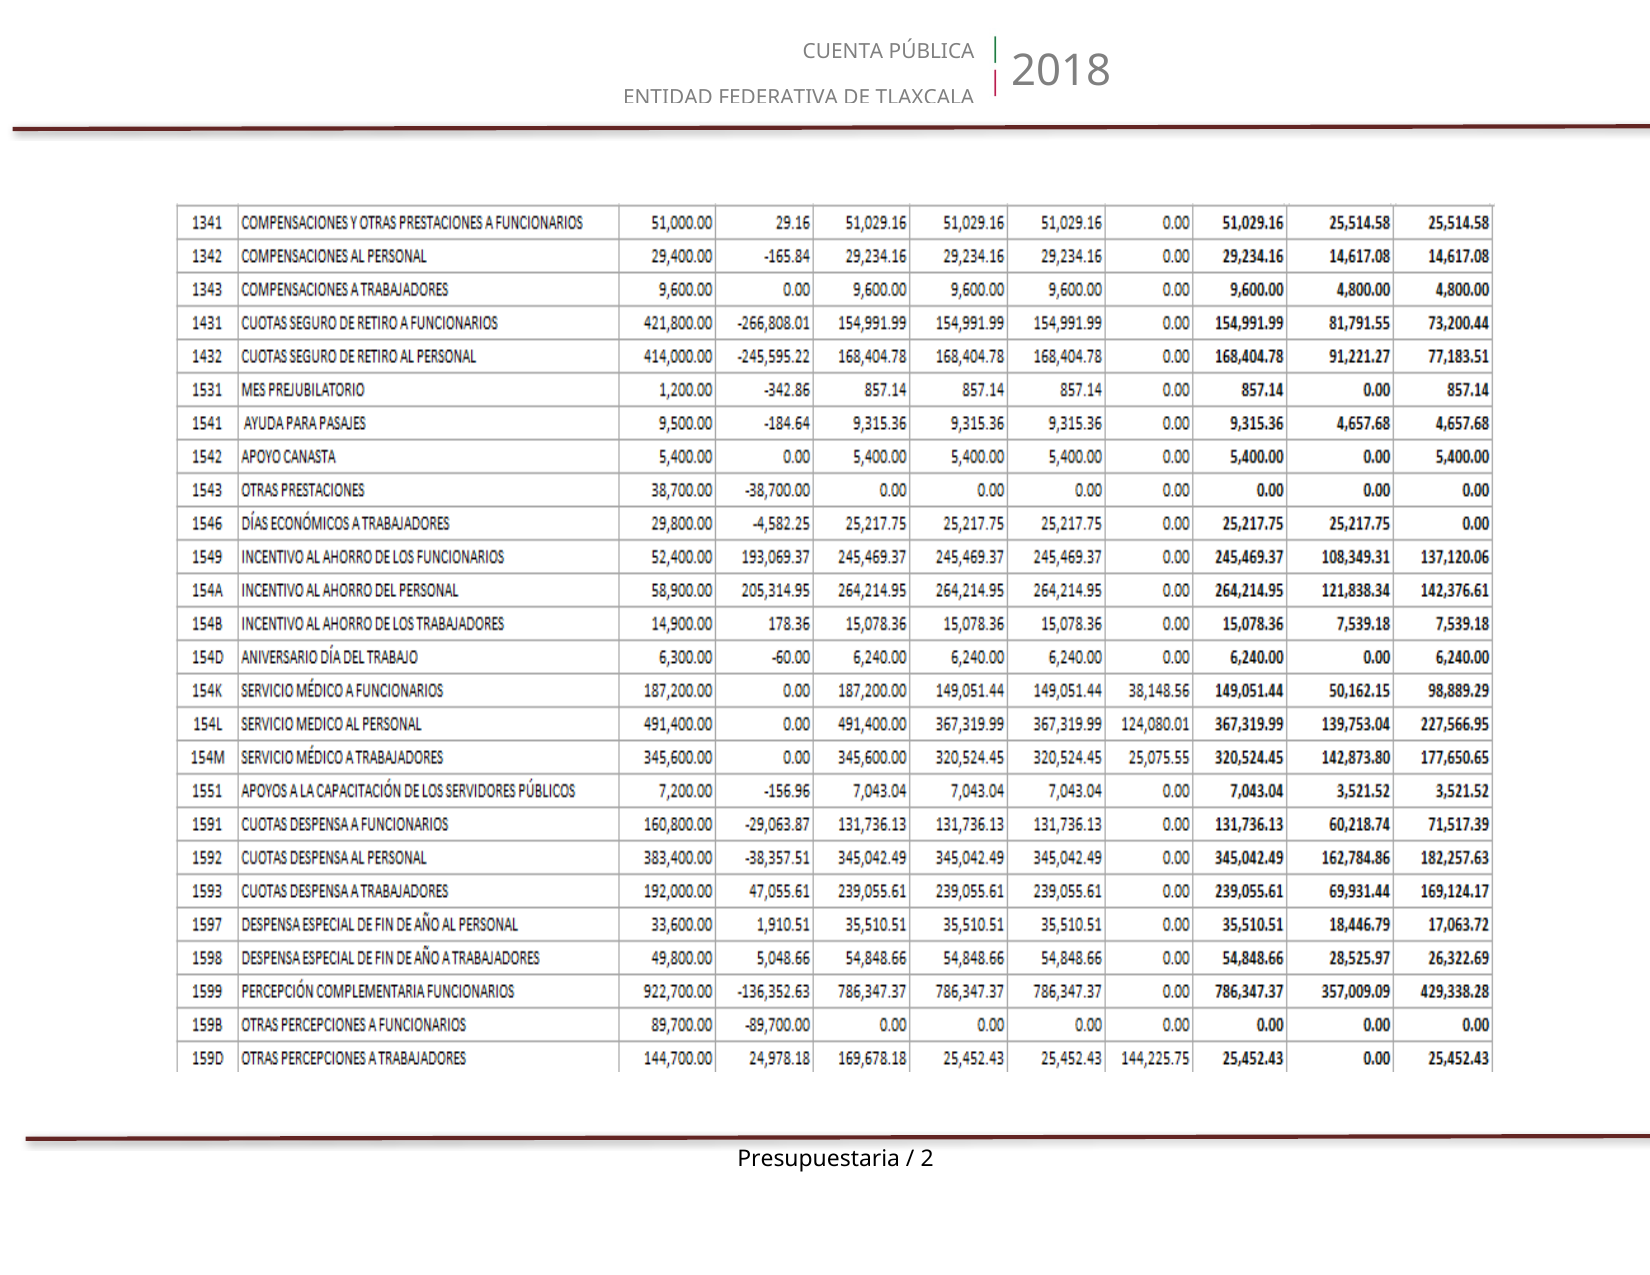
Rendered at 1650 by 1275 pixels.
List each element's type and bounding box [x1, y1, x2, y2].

picture [175, 203, 1495, 1072]
picture [989, 28, 1005, 99]
